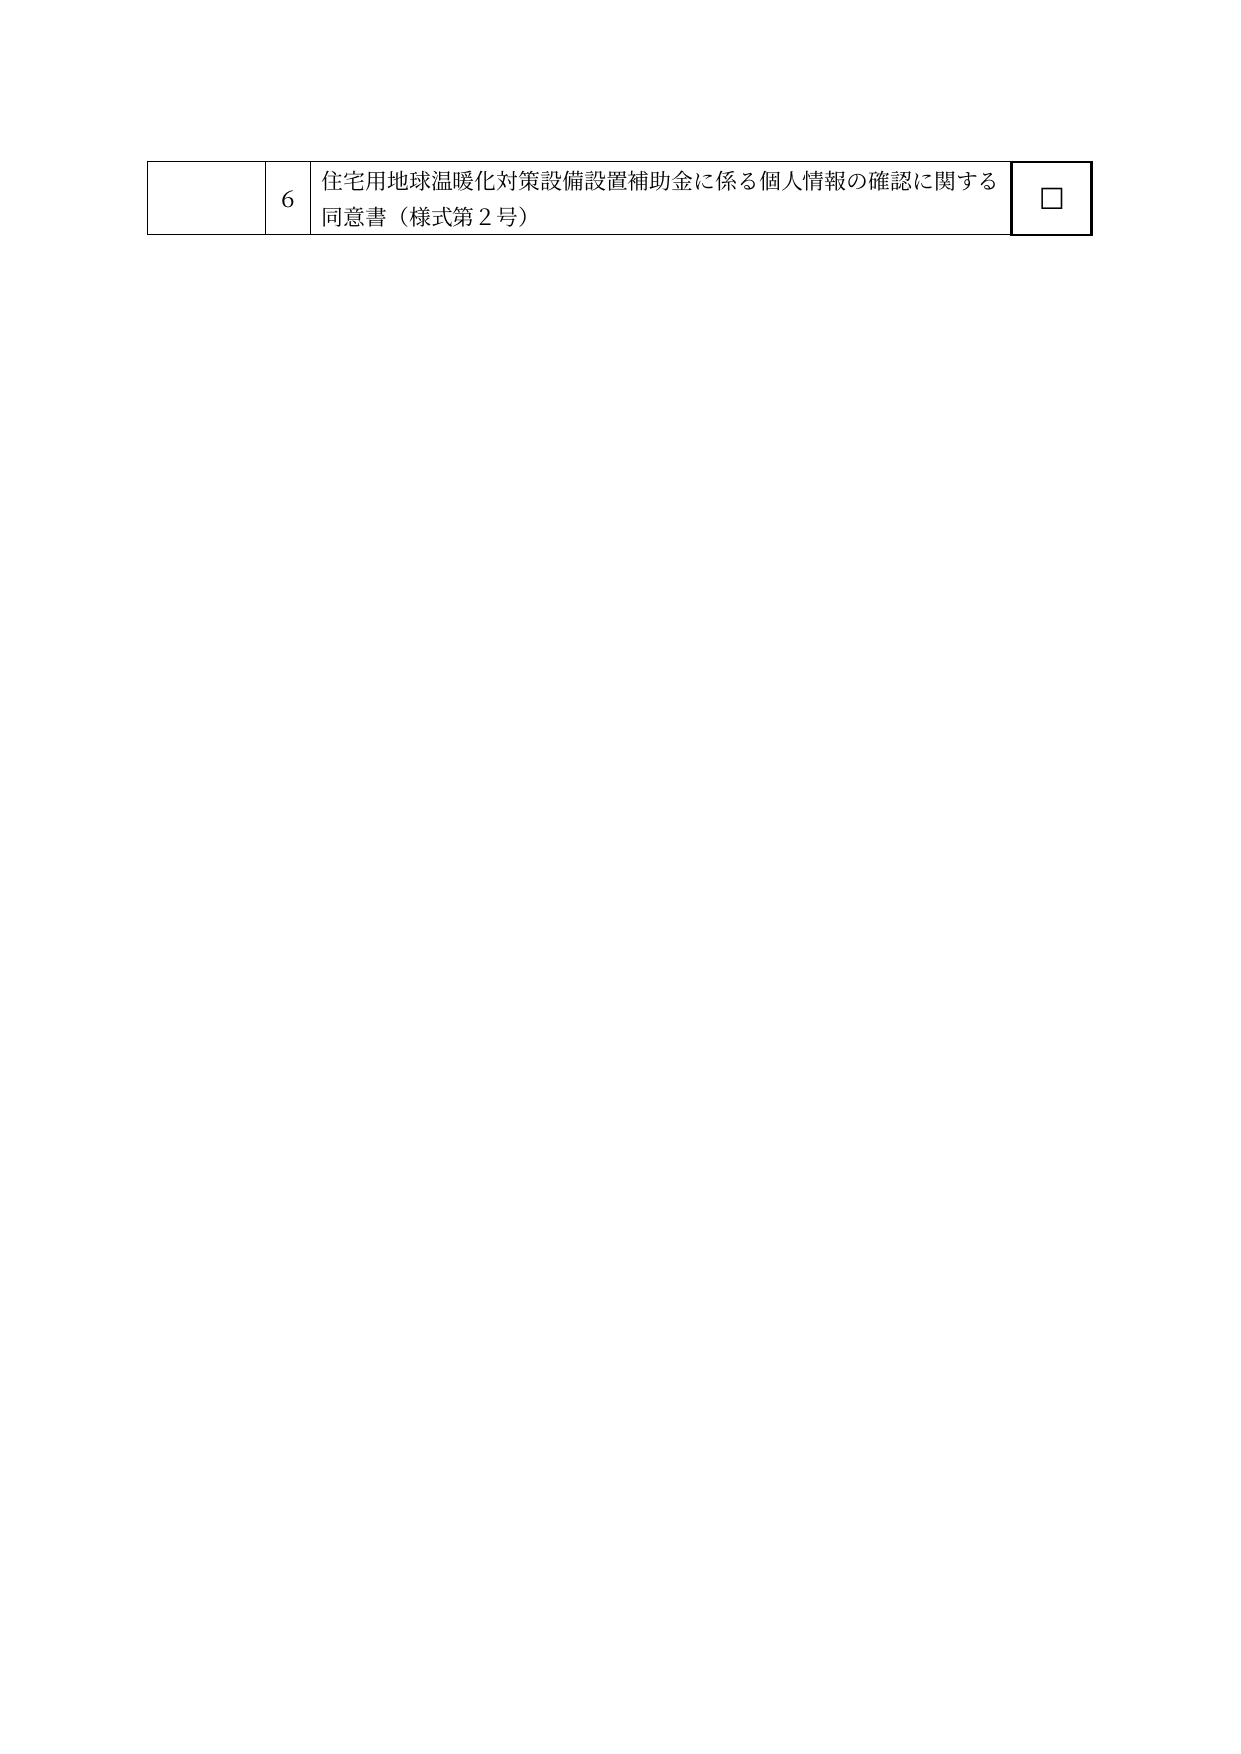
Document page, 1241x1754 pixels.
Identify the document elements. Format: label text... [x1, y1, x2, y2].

table_cell [1013, 163, 1090, 233]
table_cell ６ [266, 162, 310, 233]
table_cell 住宅用地球温暖化対策設備設置補助金に係る個人情報の確認に関する同意書（様式第２号） [311, 162, 1010, 233]
